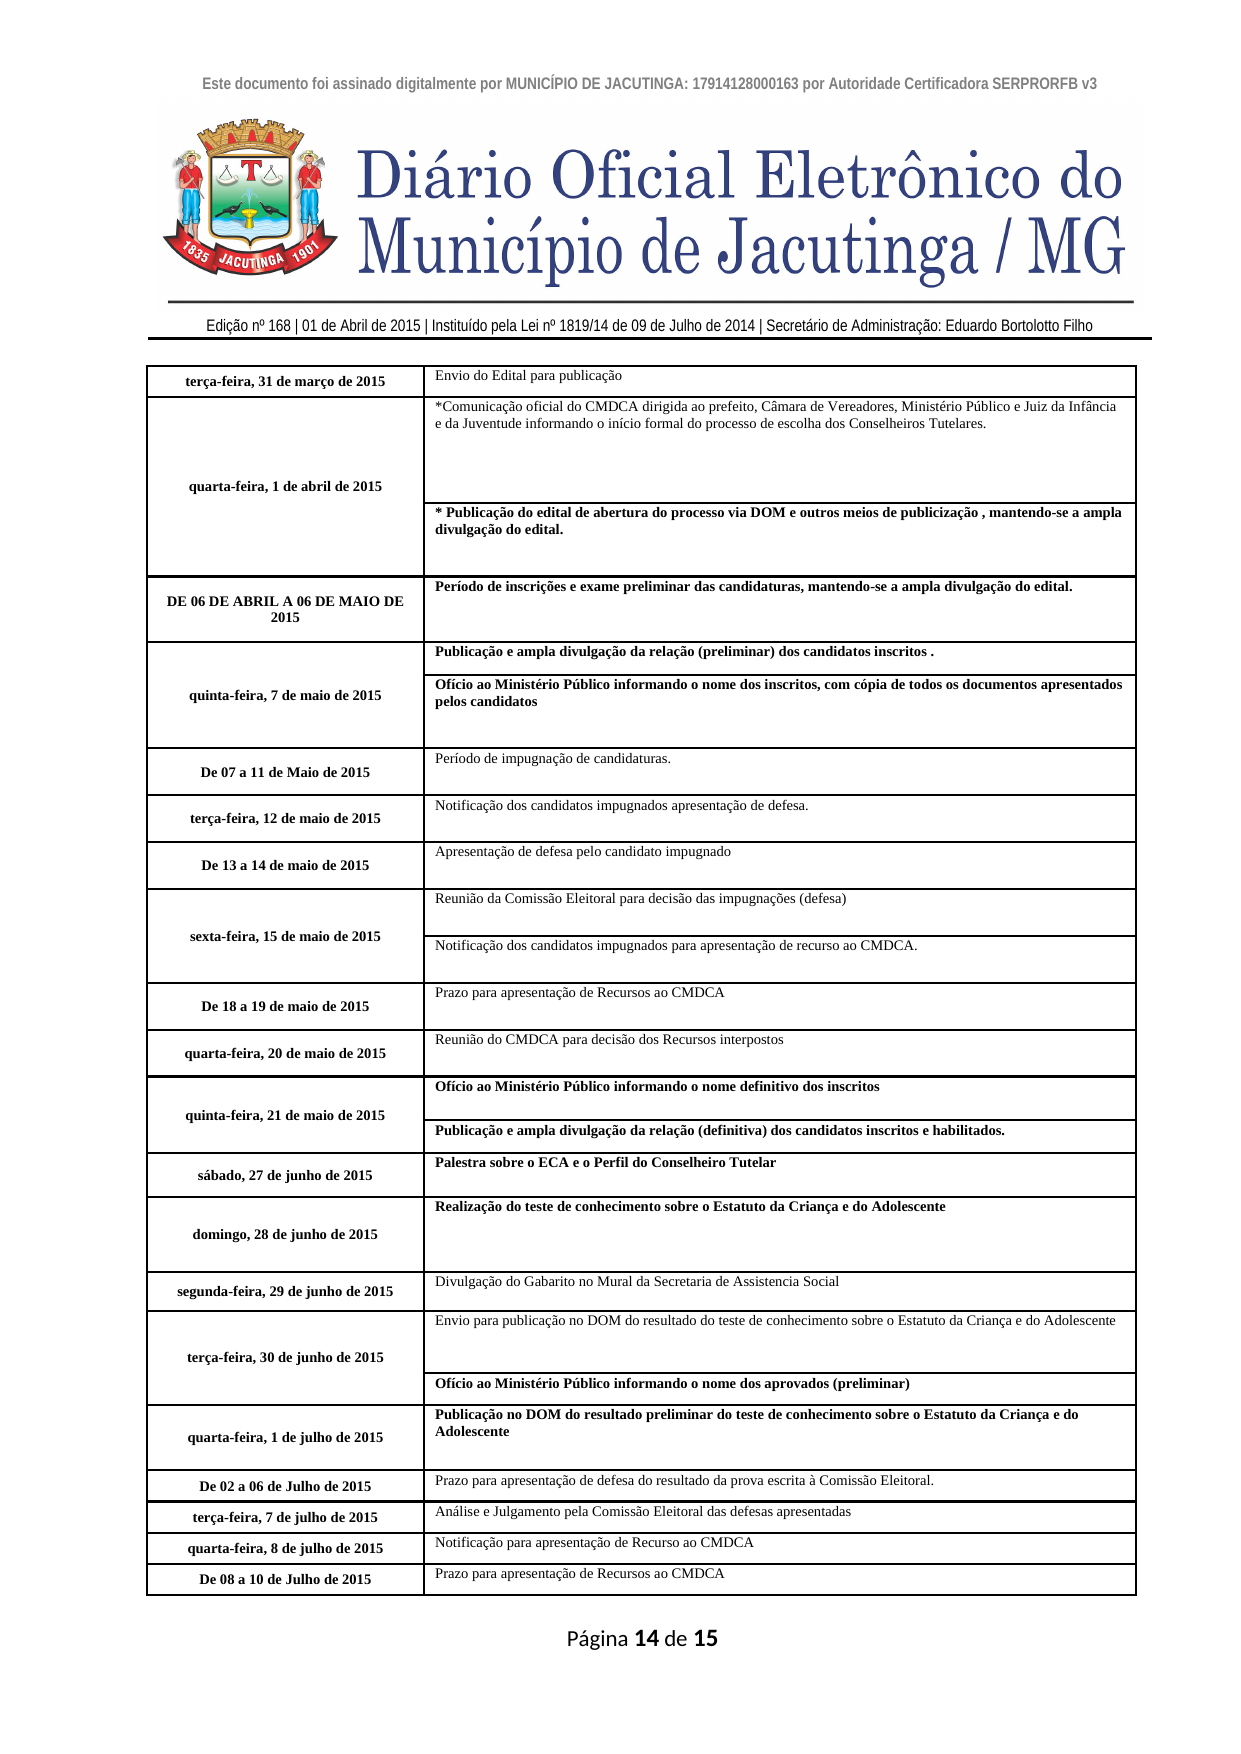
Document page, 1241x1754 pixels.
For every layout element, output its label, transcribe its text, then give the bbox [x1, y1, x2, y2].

table_cell quarta-feira, 8 de julho de 2015 [148, 1534, 423, 1563]
table_cell De 13 a 14 de maio de 2015 [148, 843, 423, 888]
table_cell Publicação e ampla divulgação da relação (definitiva) dos candidatos inscritos e habilitados. [425, 1121, 1135, 1152]
table_cell Prazo para apresentação de Recursos ao CMDCA [425, 1565, 1135, 1594]
table_cell Realização do teste de conhecimento sobre o Estatuto da Criança e do Adolescente [425, 1198, 1135, 1271]
table_cell De 08 a 10 de Julho de 2015 [148, 1565, 423, 1594]
table_cell Ofício ao Ministério Público informando o nome definitivo dos inscritos [425, 1078, 1135, 1119]
table_cell Análise e Julgamento pela Comissão Eleitoral das defesas apresentadas [425, 1503, 1135, 1532]
picture [155, 97, 1145, 313]
table_cell Notificação dos candidatos impugnados apresentação de defesa. [425, 796, 1135, 841]
table_cell quinta-feira, 7 de maio de 2015 [148, 643, 423, 747]
table_cell quinta-feira, 21 de maio de 2015 [148, 1078, 423, 1152]
table_cell Publicação e ampla divulgação da relação (preliminar) dos candidatos inscritos . [425, 643, 1135, 674]
table_cell Período de impugnação de candidaturas. [425, 749, 1135, 794]
table_cell terça-feira, 30 de junho de 2015 [148, 1312, 423, 1403]
table_cell Reunião da Comissão Eleitoral para decisão das impugnações (defesa) [425, 890, 1135, 935]
table_cell Prazo para apresentação de Recursos ao CMDCA [425, 984, 1135, 1028]
table_cell Prazo para apresentação de defesa do resultado da prova escrita à Comissão Eleitoral. [425, 1471, 1135, 1500]
table_cell *Comunicação oficial do CMDCA dirigida ao prefeito, Câmara de Vereadores, Ministério Público e Juiz da Infância e da Juventude informando o início formal do processo de escolha dos Conselheiros Tutelares. [425, 398, 1135, 502]
table_cell Apresentação de defesa pelo candidato impugnado [425, 843, 1135, 888]
table_cell Período de inscrições e exame preliminar das candidaturas, mantendo-se a ampla divulgação do edital. [425, 578, 1135, 641]
table_cell segunda-feira, 29 de junho de 2015 [148, 1273, 423, 1310]
table_cell Publicação no DOM do resultado preliminar do teste de conhecimento sobre o Estatuto da Criança e do Adolescente [425, 1406, 1135, 1469]
table_cell sábado, 27 de junho de 2015 [148, 1154, 423, 1196]
table_cell DE 06 DE ABRIL A 06 DE MAIO DE 2015 [148, 578, 423, 641]
table_cell Notificação para apresentação de Recurso ao CMDCA [425, 1534, 1135, 1563]
table_cell Envio para publicação no DOM do resultado do teste de conhecimento sobre o Estatuto da Criança e do Adolescente [425, 1312, 1135, 1372]
table_cell Palestra sobre o ECA e o Perfil do Conselheiro Tutelar [425, 1154, 1135, 1196]
table_cell quarta-feira, 20 de maio de 2015 [148, 1031, 423, 1075]
table_cell domingo, 28 de junho de 2015 [148, 1198, 423, 1271]
table_cell De 02 a 06 de Julho de 2015 [148, 1471, 423, 1500]
table_cell quarta-feira, 1 de abril de 2015 [148, 398, 423, 575]
table_cell Divulgação do Gabarito no Mural da Secretaria de Assistencia Social [425, 1273, 1135, 1310]
table_cell Ofício ao Ministério Público informando o nome dos inscritos, com cópia de todos os documentos apresentados pelos candidatos [425, 676, 1135, 747]
table_cell De 07 a 11 de Maio de 2015 [148, 749, 423, 794]
table_cell Reunião do CMDCA para decisão dos Recursos interpostos [425, 1031, 1135, 1075]
table_cell Envio do Edital para publicação [425, 367, 1135, 396]
table_cell De 18 a 19 de maio de 2015 [148, 984, 423, 1028]
table_cell terça-feira, 7 de julho de 2015 [148, 1503, 423, 1532]
table_cell Ofício ao Ministério Público informando o nome dos aprovados (preliminar) [425, 1374, 1135, 1403]
table_cell terça-feira, 12 de maio de 2015 [148, 796, 423, 841]
table_cell quarta-feira, 1 de julho de 2015 [148, 1406, 423, 1469]
table_cell * Publicação do edital de abertura do processo via DOM e outros meios de publicização , mantendo-se a ampla divulgação do edital. [425, 504, 1135, 575]
table_cell terça-feira, 31 de março de 2015 [148, 367, 423, 396]
table_cell Notificação dos candidatos impugnados para apresentação de recurso ao CMDCA. [425, 937, 1135, 982]
table_cell sexta-feira, 15 de maio de 2015 [148, 890, 423, 982]
